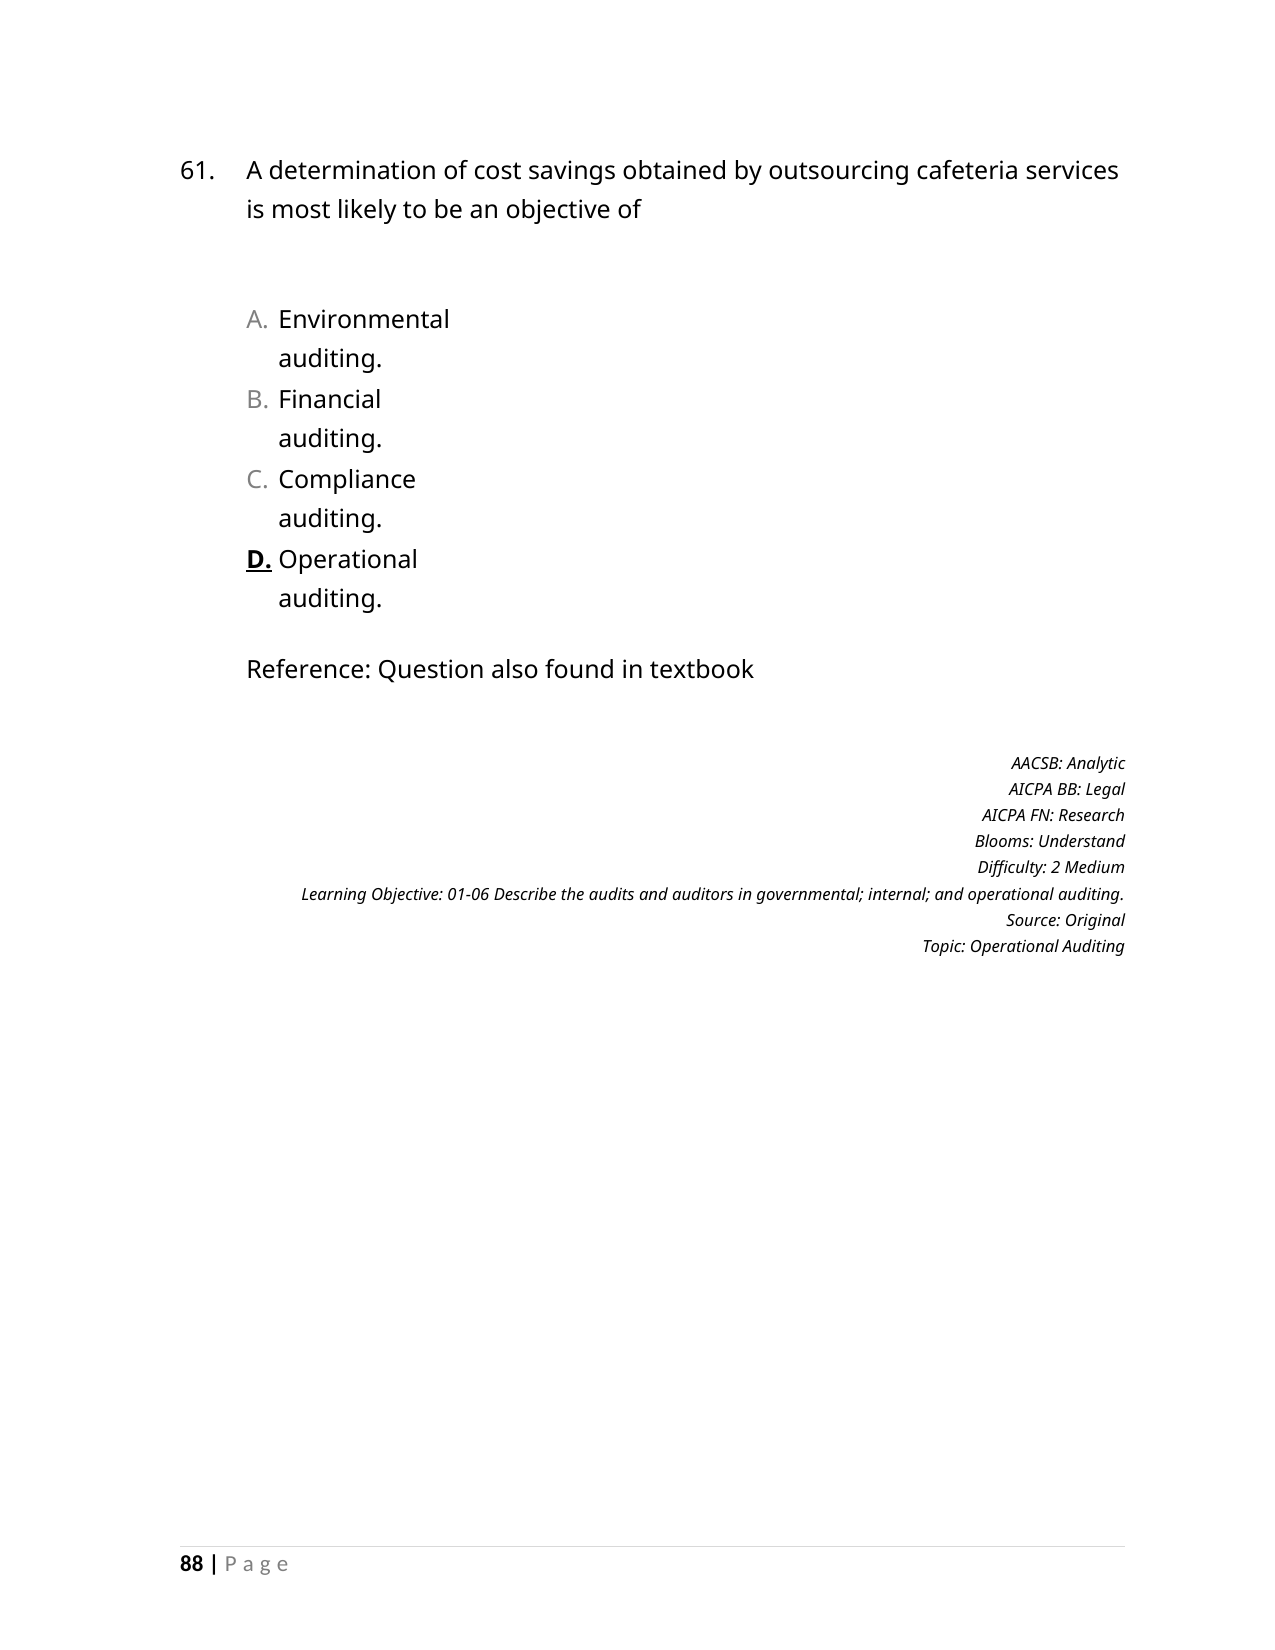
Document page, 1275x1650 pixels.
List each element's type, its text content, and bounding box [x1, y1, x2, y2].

table_header AACSB: Analytic AICPA BB: Legal AICPA FN: Research Blooms: Understand Difficulty: 2 Medium Learning Objective: 01-06 Describe the audits and auditors in governmental; internal; and operational auditing. Source: Original Topic: Operational Auditing [180, 752, 1125, 987]
table_header 61. [180, 153, 246, 723]
table_header A determination of cost savings obtained by outsourcing cafeteria services is most likely to be an objective of Reference: Question also found in textbook [246, 153, 1125, 723]
